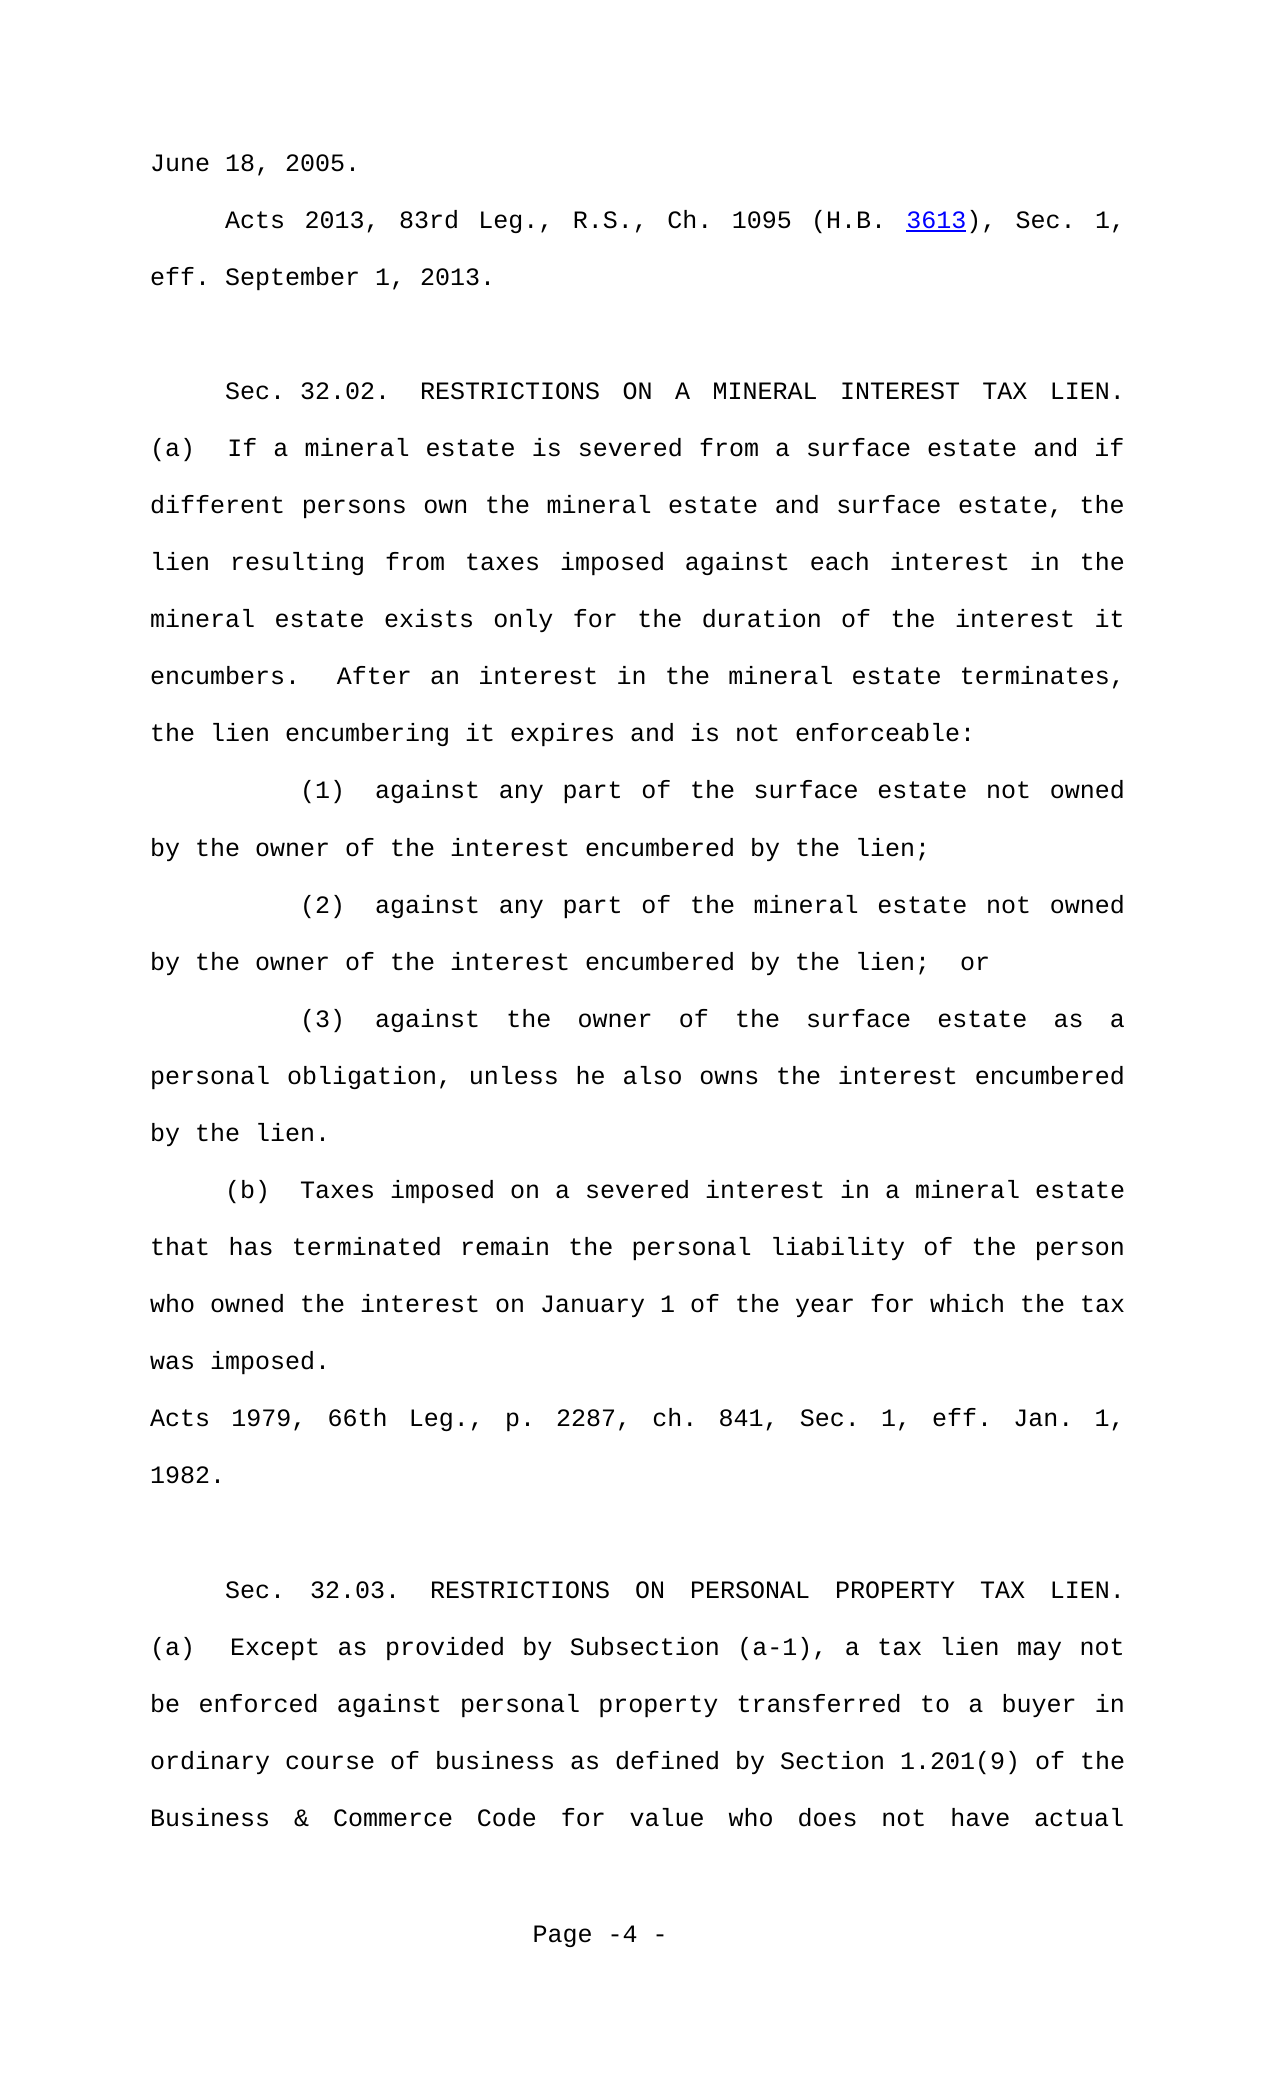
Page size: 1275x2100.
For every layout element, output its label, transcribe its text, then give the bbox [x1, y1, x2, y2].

text Sec. 32.02. RESTRICTIONS ON A MINERAL INTEREST TAX LIEN. (a) If a mineral estate is severed from a surface estate and if different persons own the mineral estate and surface estate, the lien resulting from taxes imposed against each interest in the mineral estate exists only for the duration of the interest it encumbers. After an interest in the mineral estate terminates, the lien encumbering it expires and is not enforceable: [150, 378, 1125, 749]
text (3) against the owner of the surface estate as a personal obligation, unless he also owns the interest encumbered by the lien. [150, 1006, 1125, 1149]
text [150, 1577, 1125, 1834]
text (1) against any part of the surface estate not owned by the owner of the interest encumbered by the lien; [150, 778, 1125, 863]
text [150, 150, 1125, 178]
text (2) against any part of the mineral estate not owned by the owner of the interest encumbered by the lien; or [150, 892, 1125, 978]
text Acts 1979, 66th Leg., p. 2287, ch. 841, Sec. 1, eff. Jan. 1, 1982. [150, 1406, 1125, 1491]
text (b) Taxes imposed on a severed interest in a mineral estate that has terminated remain the personal liability of the person who owned the interest on January 1 of the year for which the tax was imposed. [150, 1177, 1125, 1377]
text Acts 2013, 83rd Leg., R.S., Ch. 1095 (H.B. 3613), Sec. 1, eff. September 1, 2013. [150, 207, 1125, 293]
